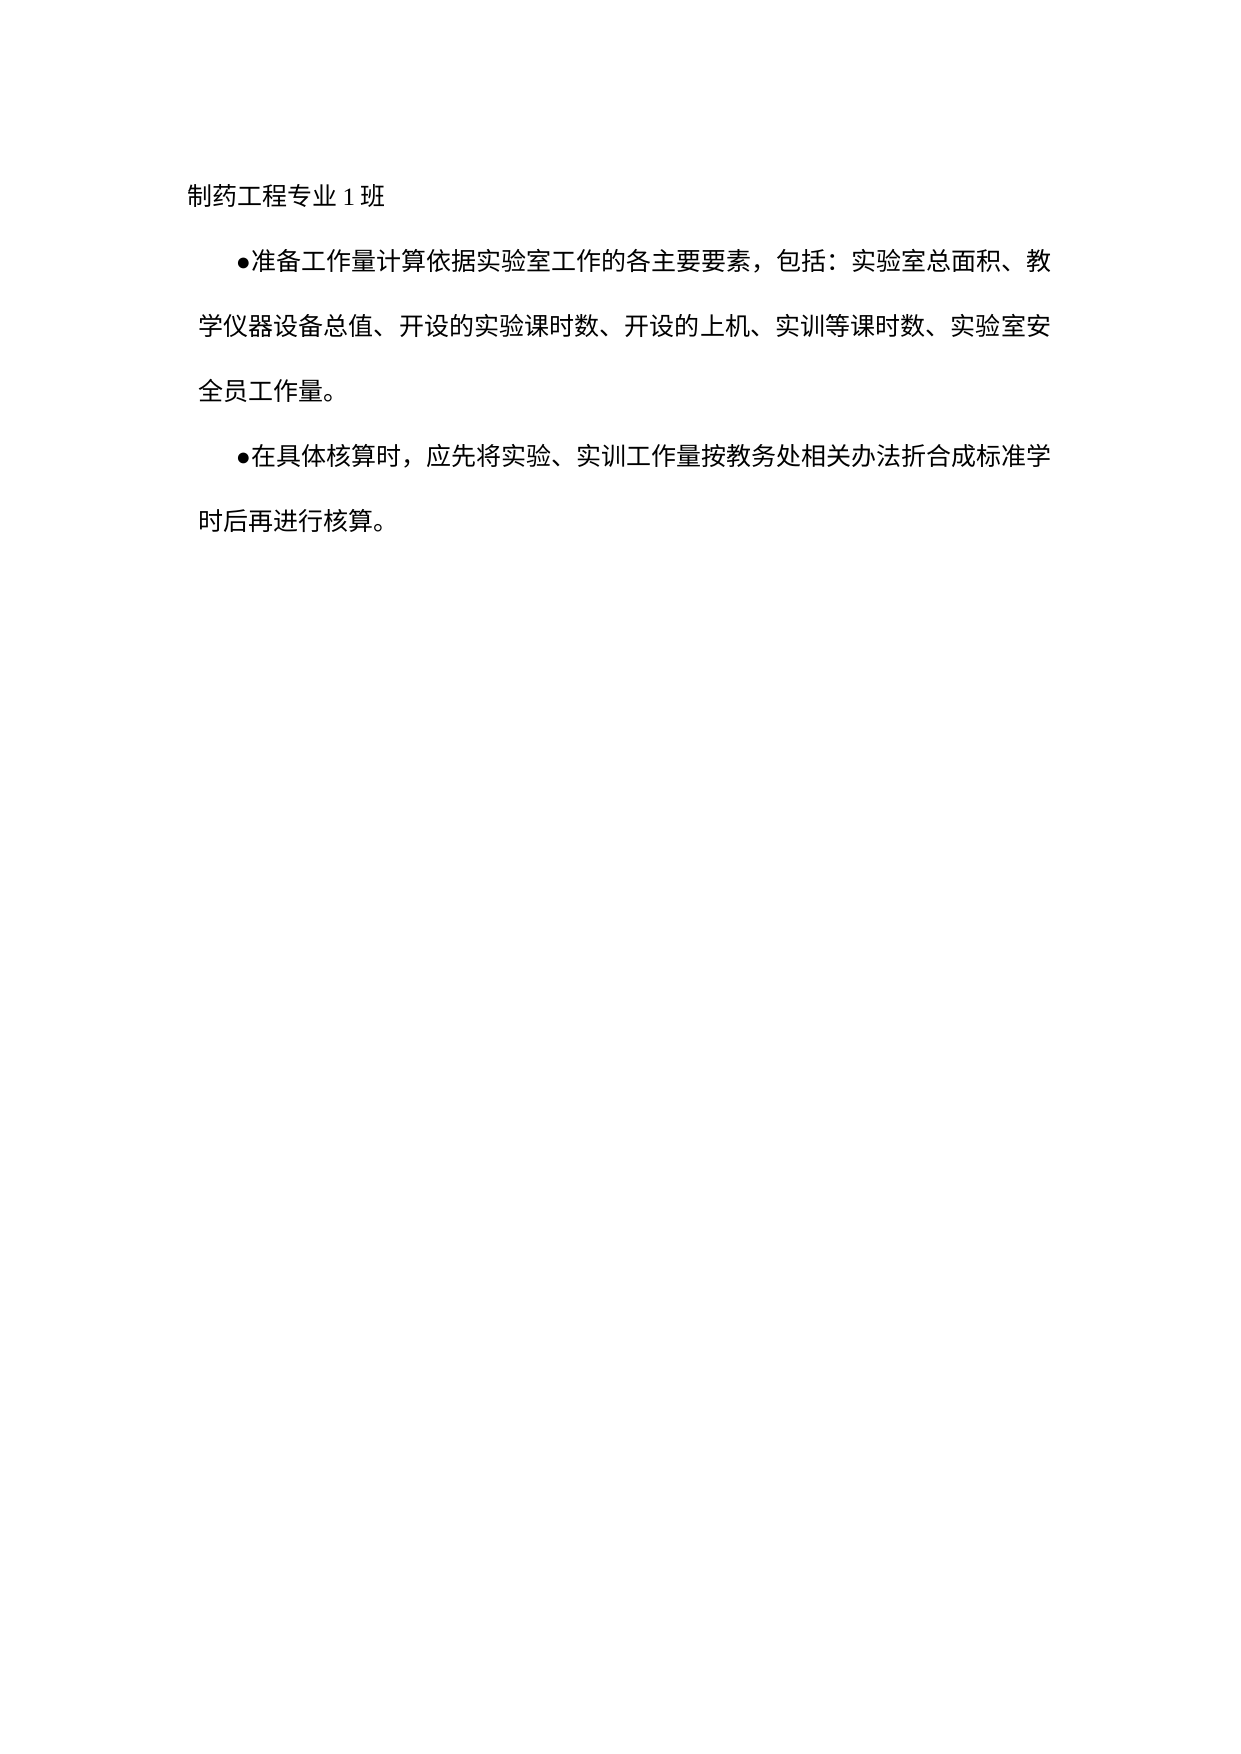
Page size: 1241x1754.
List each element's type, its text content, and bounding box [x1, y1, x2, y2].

text ●在具体核算时，应先将实验、实训工作量按教务处相关办法折合成标准学时后再进行核算。 [198, 422, 1053, 552]
text ●准备工作量计算依据实验室工作的各主要要素，包括：实验室总面积、教学仪器设备总值、开设的实验课时数、开设的上机、实训等课时数、实验室安全员工作量。 [198, 227, 1053, 422]
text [187, 162, 1053, 227]
